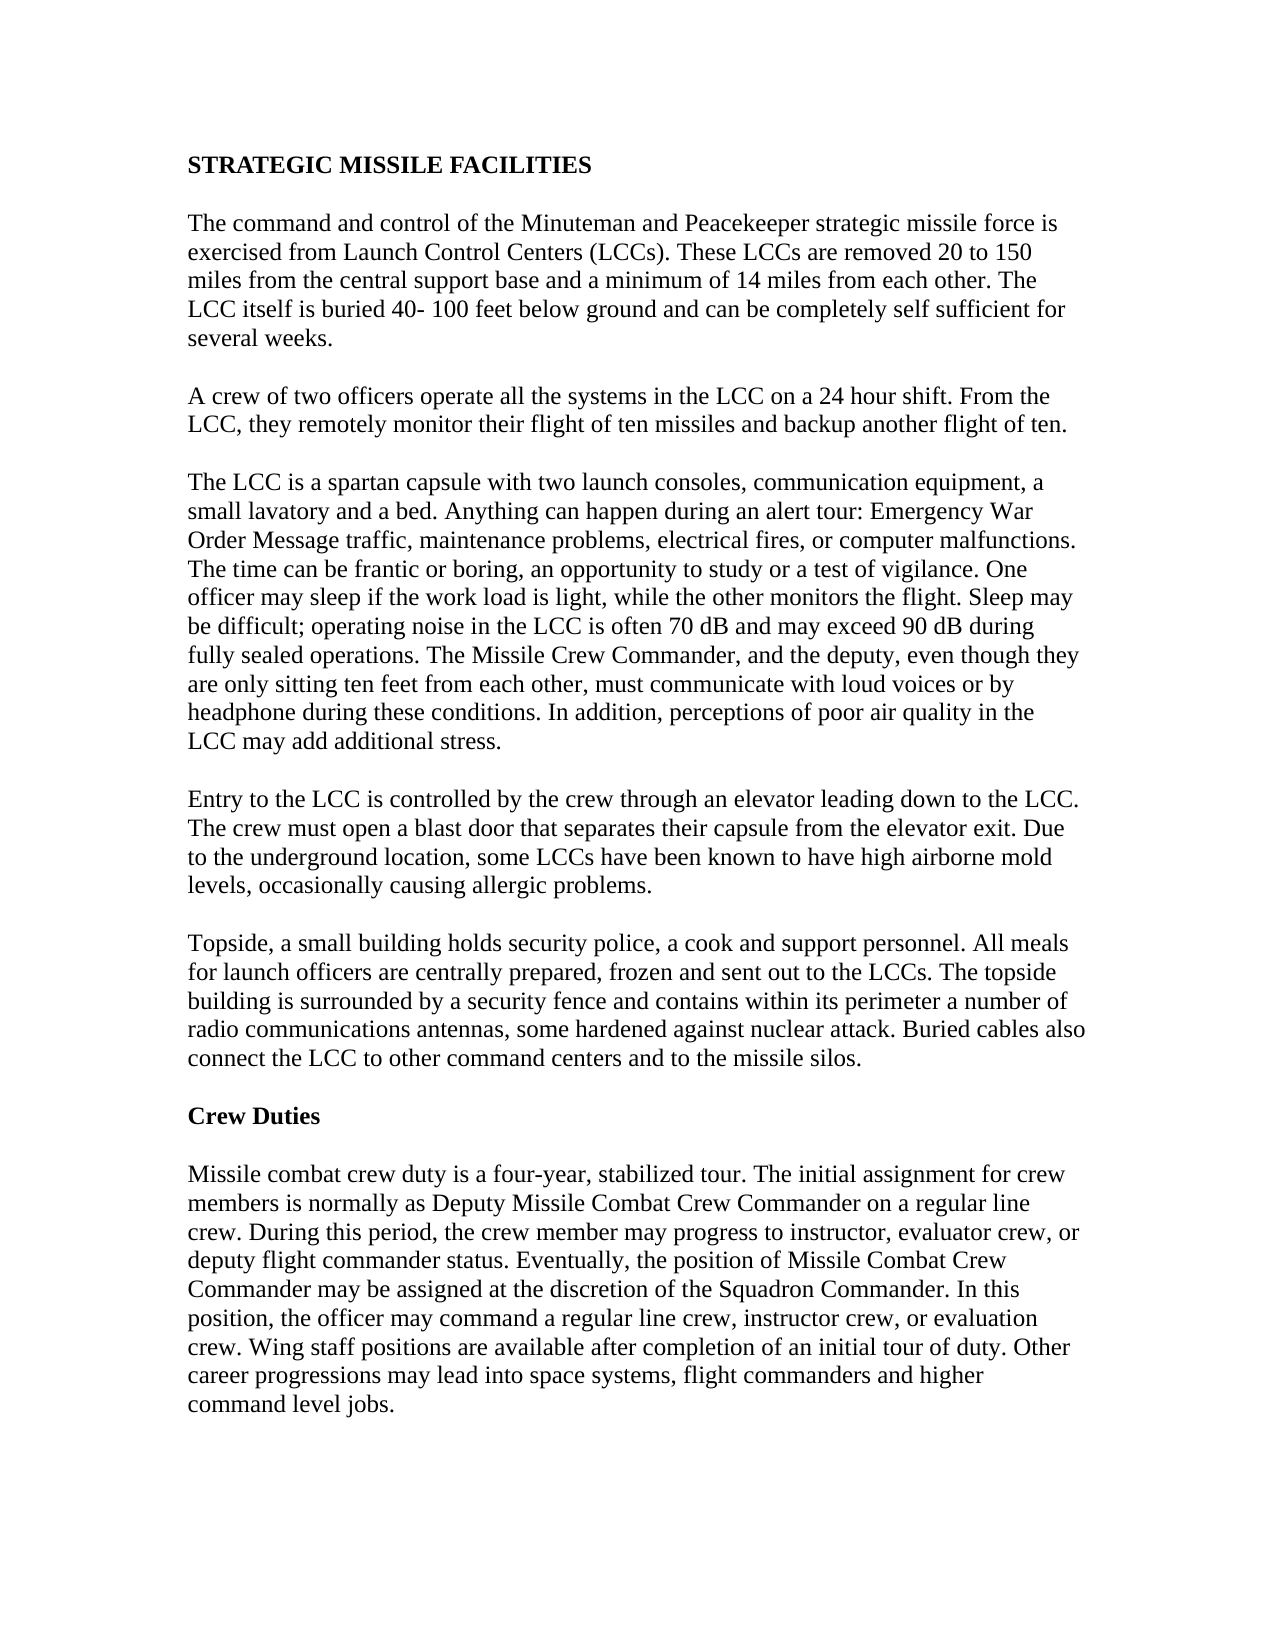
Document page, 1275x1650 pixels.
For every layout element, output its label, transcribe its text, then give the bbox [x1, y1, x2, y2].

text Crew Duties [187, 1101, 1087, 1130]
text The LCC is a spartan capsule with two launch consoles, communication equipment, a small lavatory and a bed. Anything can happen during an alert tour: Emergency War Order Message traffic, maintenance problems, electrical fires, or computer malfunctions. The time can be frantic or boring, an opportunity to study or a test of vigilance. One officer may sleep if the work load is light, while the other monitors the flight. Sleep may be difficult; operating noise in the LCC is often 70 dB and may exceed 90 dB during fully sealed operations. The Missile Crew Commander, and the deputy, even though they are only sitting ten feet from each other, must communicate with loud voices or by headphone during these conditions. In addition, perceptions of poor air quality in the LCC may add additional stress. [187, 467, 1087, 755]
text STRATEGIC MISSILE FACILITIES [187, 150, 1087, 179]
text Missile combat crew duty is a four-year, stabilized tour. The initial assignment for crew members is normally as Deputy Missile Combat Crew Commander on a regular line crew. During this period, the crew member may progress to instructor, evaluator crew, or deputy flight commander status. Eventually, the position of Missile Combat Crew Commander may be assigned at the discretion of the Squadron Commander. In this position, the officer may command a regular line crew, instructor crew, or evaluation crew. Wing staff positions are available after completion of an initial tour of duty. Other career progressions may lead into space systems, flight commanders and higher command level jobs. [187, 1159, 1087, 1418]
text A crew of two officers operate all the systems in the LCC on a 24 hour shift. From the LCC, they remotely monitor their flight of ten missiles and backup another flight of ten. [187, 381, 1087, 438]
text Entry to the LCC is controlled by the crew through an elevator leading down to the LCC. The crew must open a blast door that separates their capsule from the elevator exit. Due to the underground location, some LCCs have been known to have high airborne mold levels, occasionally causing allergic problems. [187, 784, 1087, 899]
text Topside, a small building holds security police, a cook and support personnel. All meals for launch officers are centrally prepared, frozen and sent out to the LCCs. The topside building is surrounded by a security fence and contains within its perimeter a number of radio communications antennas, some hardened against nuclear attack. Buried cables also connect the LCC to other command centers and to the missile silos. [187, 928, 1087, 1072]
text The command and control of the Minuteman and Peacekeeper strategic missile force is exercised from Launch Control Centers (LCCs). These LCCs are removed 20 to 150 miles from the central support base and a minimum of 14 miles from each other. The LCC itself is buried 40- 100 feet below ground and can be completely self sufficient for several weeks. [187, 208, 1087, 352]
